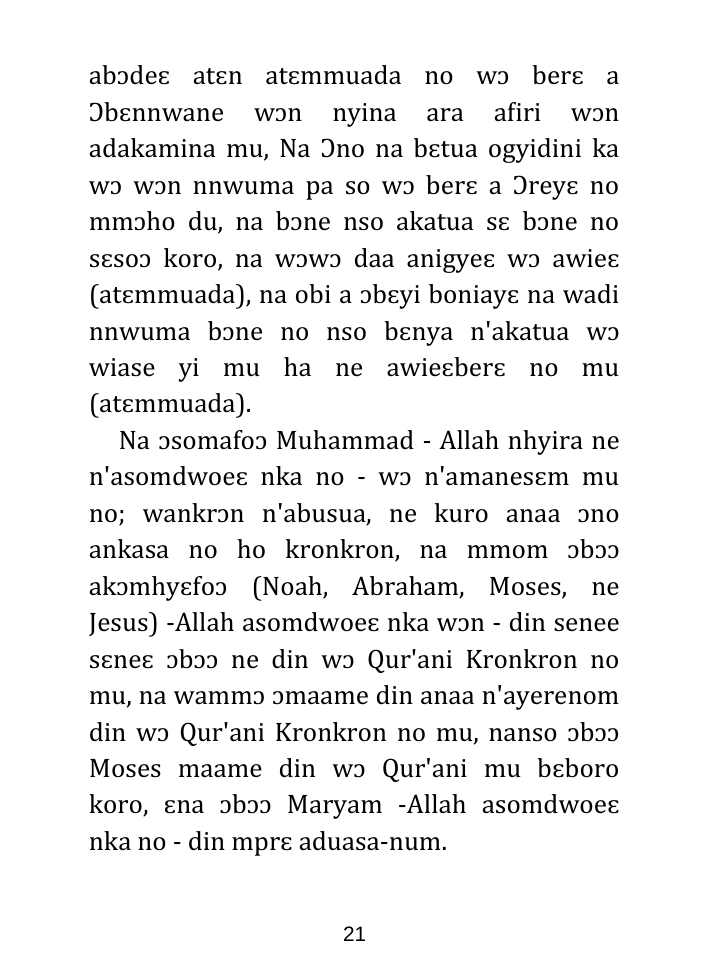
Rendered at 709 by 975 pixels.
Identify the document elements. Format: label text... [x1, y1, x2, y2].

list Na ɔsomafoɔ Muhammad - Allah nhyira ne n'asomdwoeɛ nka no - wɔ n'amanesɛm mu no; wankrɔn n'abusua, ne kuro anaa ɔno ankasa no ho kronkron, na mmom ɔbɔɔ akɔmhyɛfoɔ (Noah, Abraham, Moses, ne Jesus) -Allah asomdwoeɛ nka wɔn - din senee sɛneɛ ɔbɔɔ ne din wɔ Qur'ani Kronkron no mu, na wammɔ ɔmaame din anaa n'ayerenom din wɔ Qur'ani Kronkron no mu, nanso ɔbɔɔ Moses maame din wɔ Qur'ani mu bɛboro koro, ɛna ɔbɔɔ Maryam -Allah asomdwoeɛ nka no - din mprɛ aduasa-num. [89, 424, 620, 856]
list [89, 59, 620, 419]
